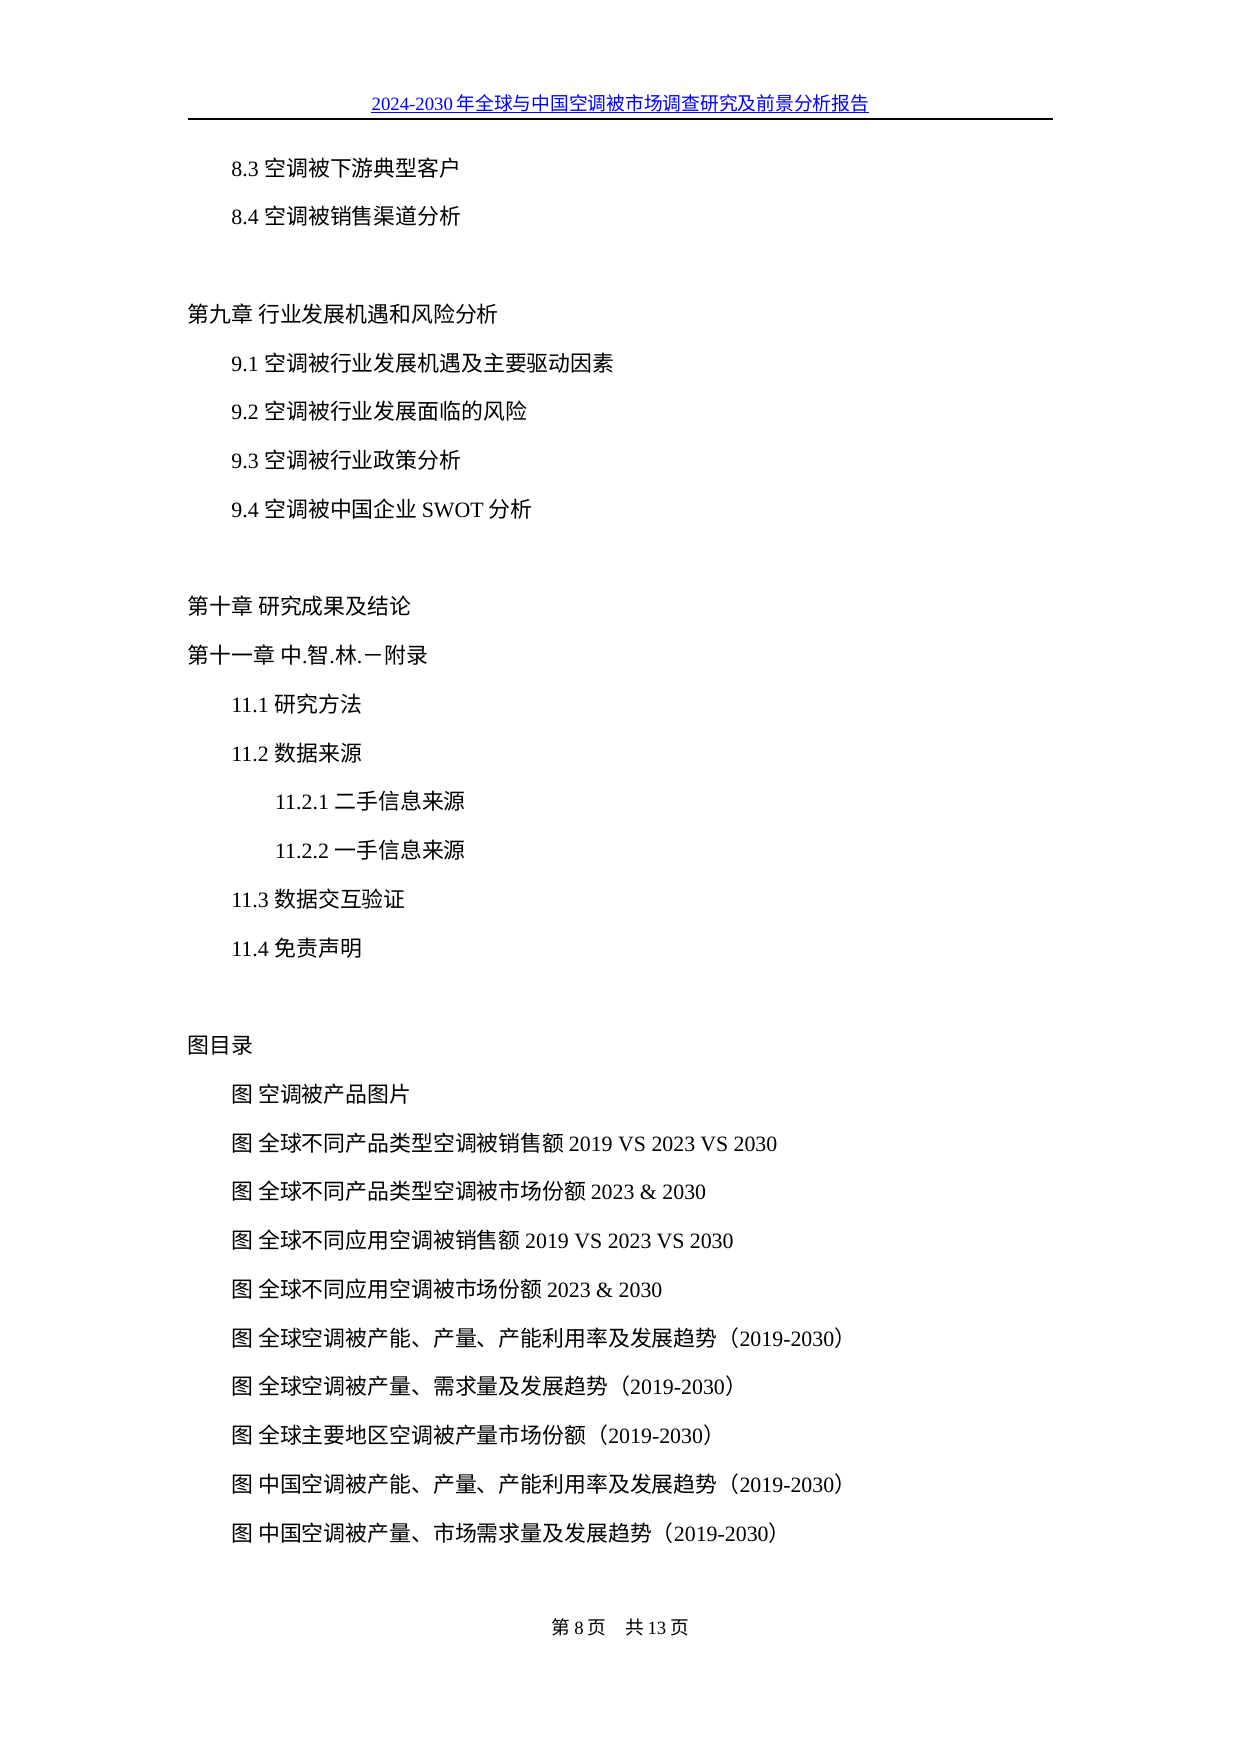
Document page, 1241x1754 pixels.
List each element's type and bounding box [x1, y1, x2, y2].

text [187, 150, 1053, 1548]
